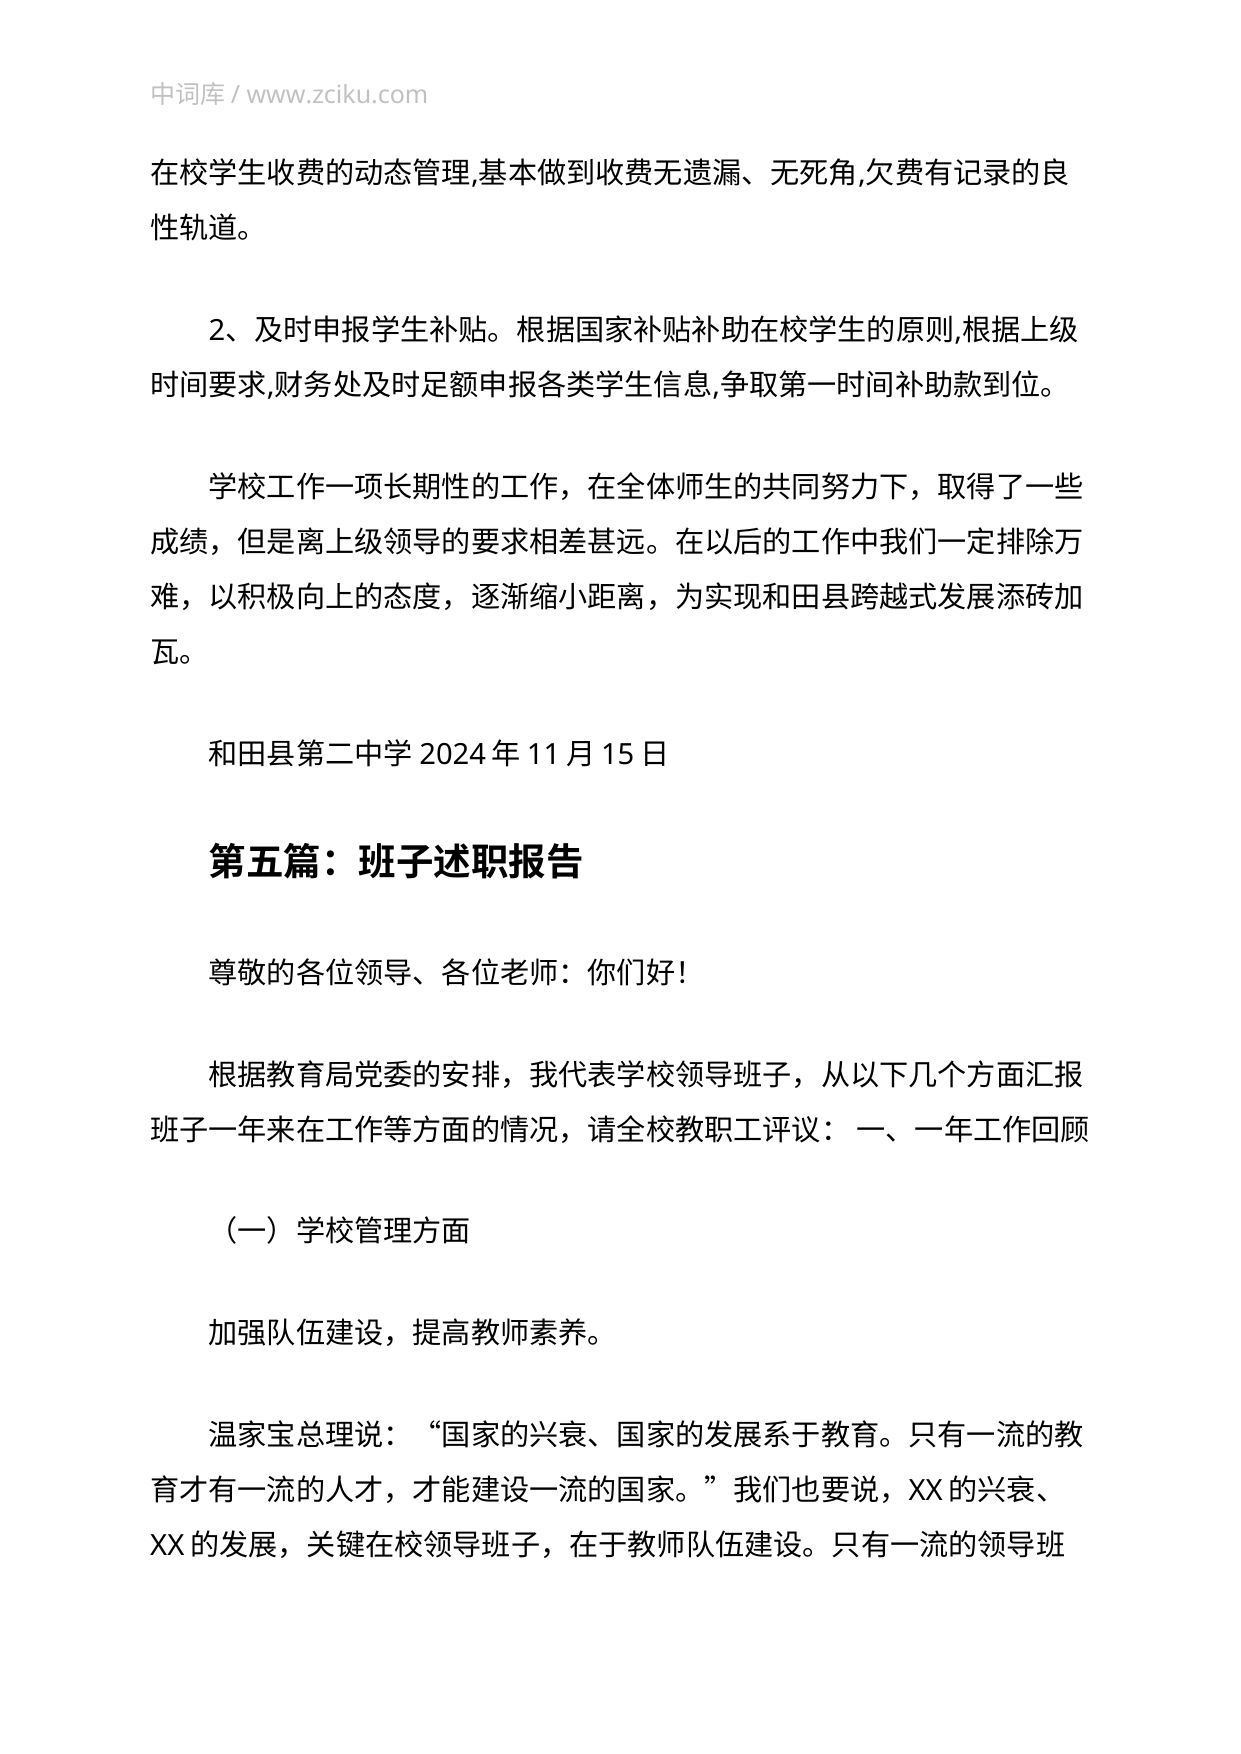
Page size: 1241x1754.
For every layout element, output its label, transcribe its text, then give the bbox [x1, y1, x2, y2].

text 第五篇：班子述职报告 [150, 832, 1090, 886]
text 和田县第二中学 2024年11月15日 [150, 730, 1090, 773]
text 尊敬的各位领导、各位老师：你们好！ [150, 949, 1090, 992]
text （一）学校管理方面 [150, 1208, 1090, 1250]
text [150, 150, 1090, 247]
text 根据教育局党委的安排，我代表学校领导班子，从以下几个方面汇报班子一年来在工作等方面的情况，请全校教职工评议： 一、一年工作回顾 [150, 1051, 1090, 1148]
text 2、及时申报学生补贴。根据国家补贴补助在校学生的原则,根据上级时间要求,财务处及时足额申报各类学生信息,争取第一时间补助款到位。 [150, 307, 1090, 404]
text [150, 1412, 1090, 1564]
text 学校工作一项长期性的工作，在全体师生的共同努力下，取得了一些成绩，但是离上级领导的要求相差甚远。在以后的工作中我们一定排除万难，以积极向上的态度，逐渐缩小距离，为实现和田县跨越式发展添砖加瓦。 [150, 464, 1090, 671]
text 加强队伍建设，提高教师素养。 [150, 1310, 1090, 1352]
